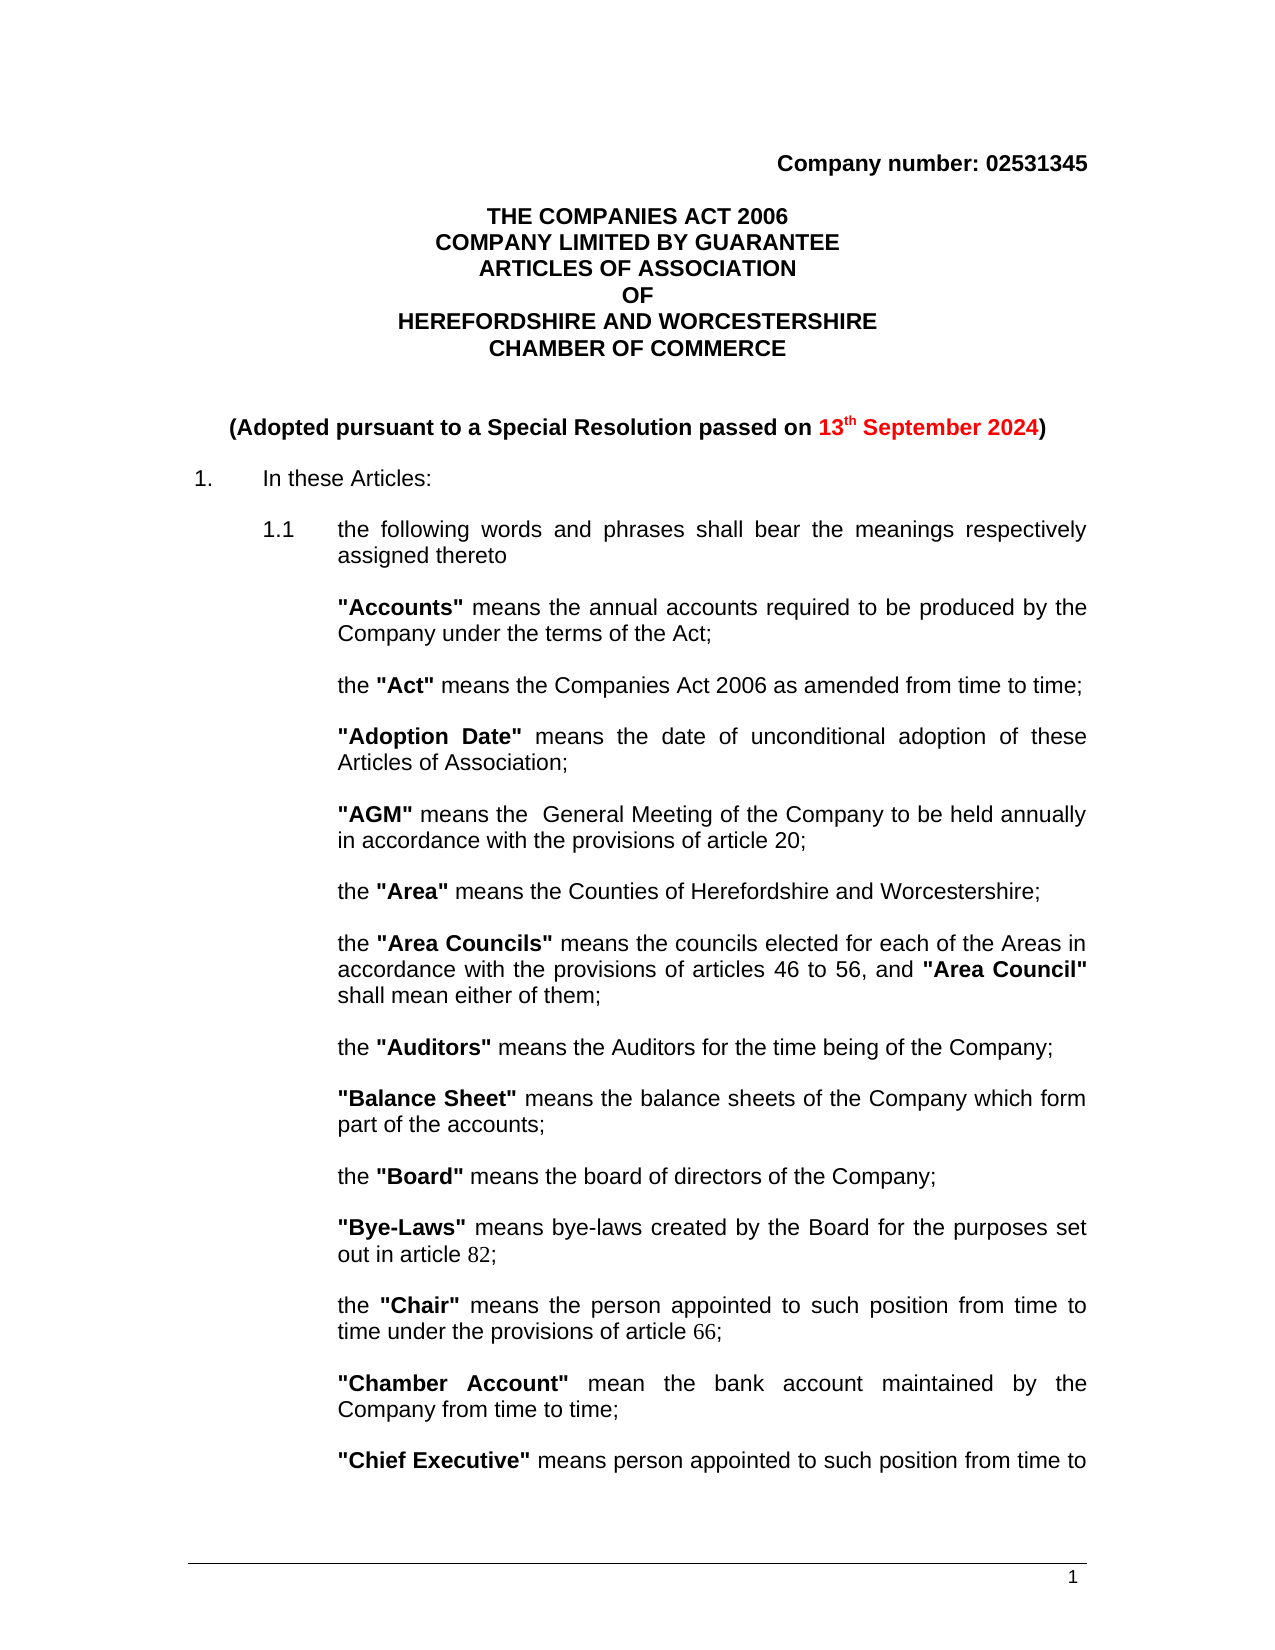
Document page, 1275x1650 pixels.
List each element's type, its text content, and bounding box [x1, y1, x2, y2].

text HEREFORDSHIRE AND WORCESTERSHIRE CHAMBER OF COMMERCE [187, 308, 1087, 388]
text the "Chair" means the person appointed to such position from time to time under the provisions of article 64; [337, 1292, 1087, 1345]
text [337, 1447, 1087, 1474]
text THE COMPANIES ACT 2006 COMPANY LIMITED BY GUARANTEE ARTICLES OF ASSOCIATION OF [187, 203, 1087, 308]
text 1. In these Articles: [187, 465, 1087, 491]
text the "Board" means the board of directors of the Company; [337, 1163, 1087, 1189]
text the "Area" means the Counties of Herefordshire and Worcestershire; [337, 878, 1087, 905]
text the "Auditors" means the Auditors for the time being of the Company; [337, 1034, 1087, 1060]
text the "Act" means the Companies Act 2006 as amended from time to time; [337, 672, 1087, 698]
text "Bye-Laws" means bye-laws created by the Board for the purposes set out in article 80; [337, 1214, 1087, 1267]
text "AGM" means the General Meeting of the Company to be held annually in accordance with the provisions of article 18; [337, 801, 1087, 853]
text (Adopted pursuant to a Special Resolution passed on 13th September 2024) [187, 413, 1087, 440]
subtitle the following words and phrases shall bear the meanings respectively assigned thereto [262, 516, 1087, 569]
text Company number: 02531345 [187, 150, 1087, 176]
text "Accounts" means the annual accounts required to be produced by the Company under the terms of the Act; [337, 594, 1087, 647]
text the "Area Councils" means the councils elected for each of the Areas in accordance with the provisions of articles 44 to 54, and "Area Council" shall mean either of them; [337, 930, 1087, 1009]
text "Balance Sheet" means the balance sheets of the Company which form part of the accounts; [337, 1085, 1087, 1138]
text "Chamber Account" mean the bank account maintained by the Company from time to time; [337, 1370, 1087, 1422]
text "Adoption Date" means the date of unconditional adoption of these Articles of Association; [337, 723, 1087, 776]
